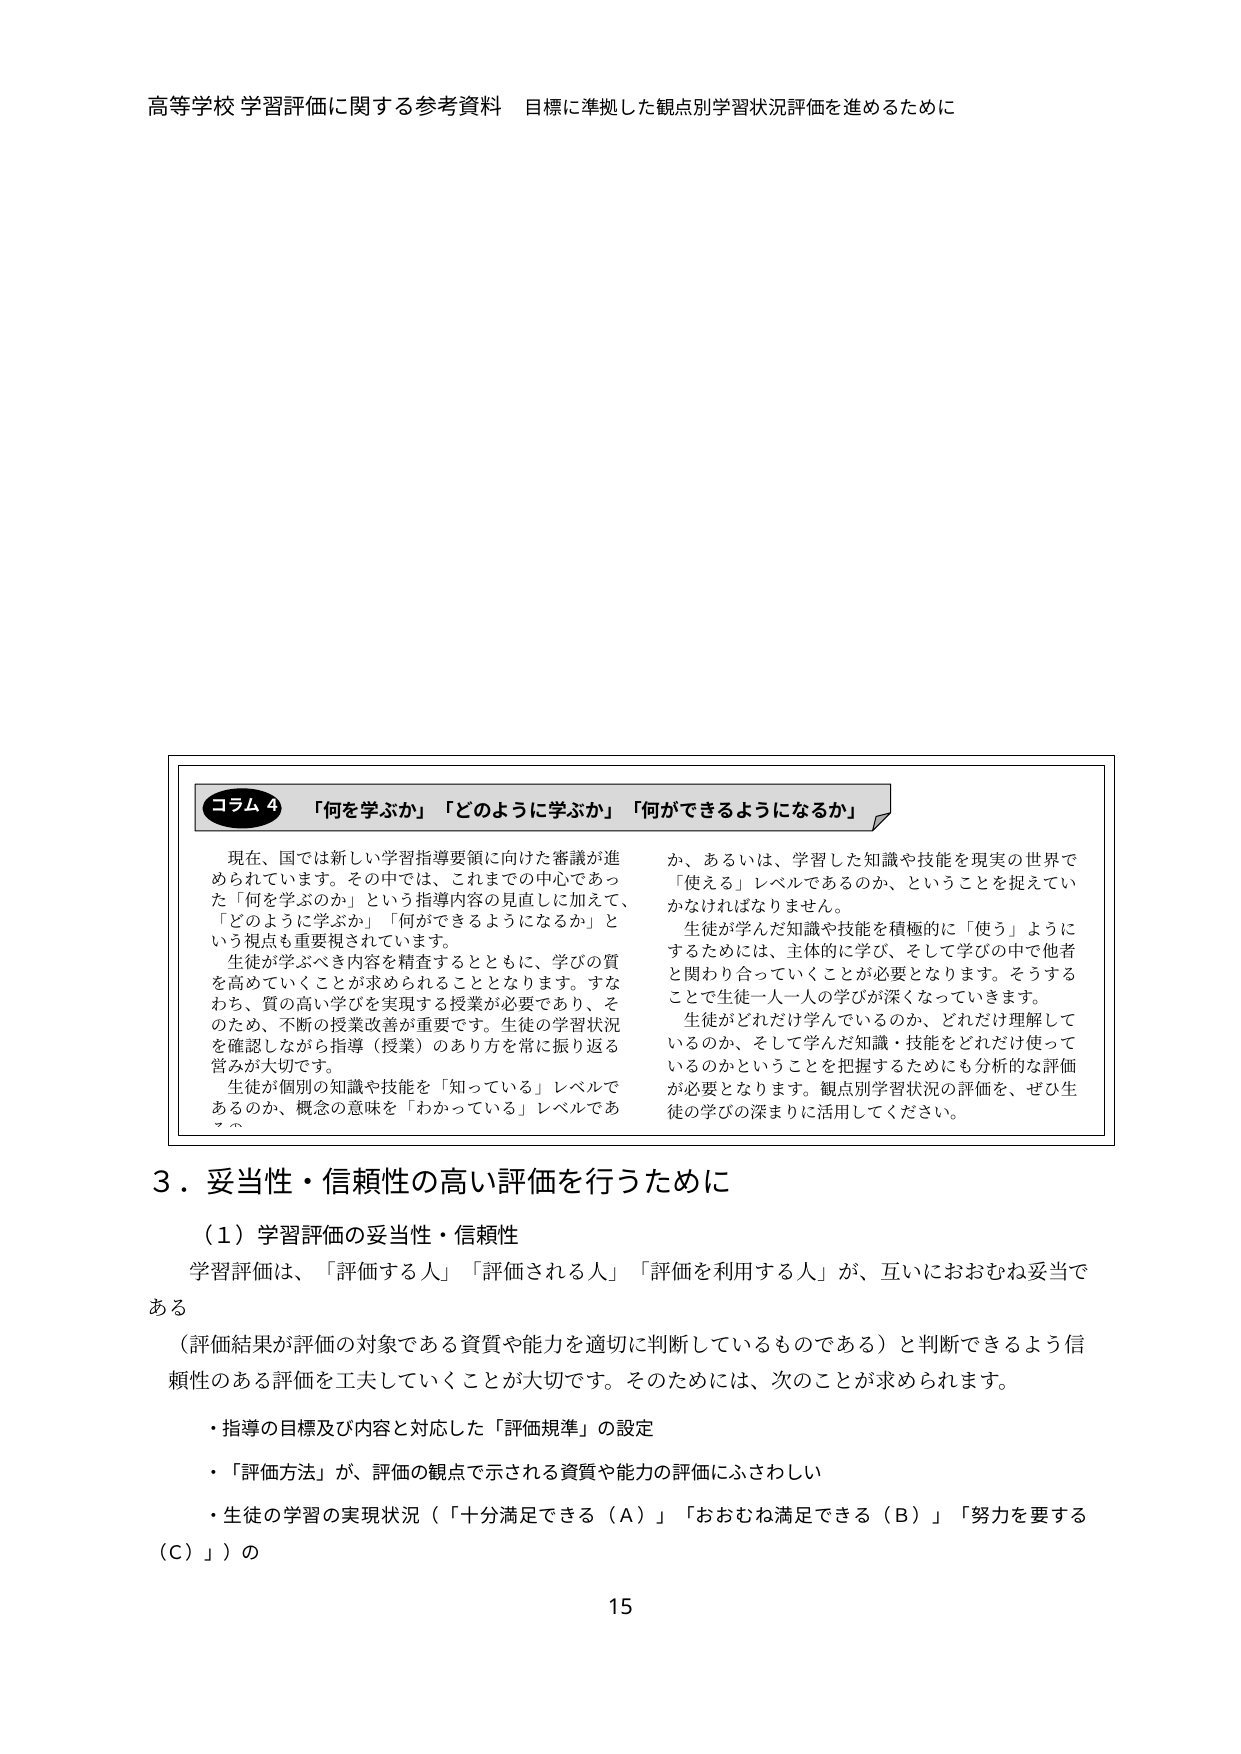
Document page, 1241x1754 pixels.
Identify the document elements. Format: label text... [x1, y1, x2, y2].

text 学習評価は、「評価する人」「評価される人」「評価を利用する人」が、互いにおおむね妥当である [148, 1252, 1092, 1325]
text ・指導の目標及び内容と対応した「評価規準」の設定 [148, 1409, 1092, 1445]
text ・「評価方法」が、評価の観点で示される資質や能力の評価にふさわしい [148, 1453, 1092, 1489]
text ・生徒の学習の実現状況（「十分満足できる（Ａ）」「おおむね満足できる（Ｂ）」「努力を要する（Ｃ）」）の [148, 1496, 1092, 1569]
text ３．妥当性・信頼性の高い評価を行うために [148, 1143, 1092, 1216]
text （１）学習評価の妥当性・信頼性 [148, 1216, 1092, 1252]
text 頼性のある評価を工夫していくことが大切です。そのためには、次のことが求められます。 [148, 1362, 1092, 1398]
text （評価結果が評価の対象である資質や能力を適切に判断しているものである）と判断できるよう信 [148, 1325, 1092, 1362]
